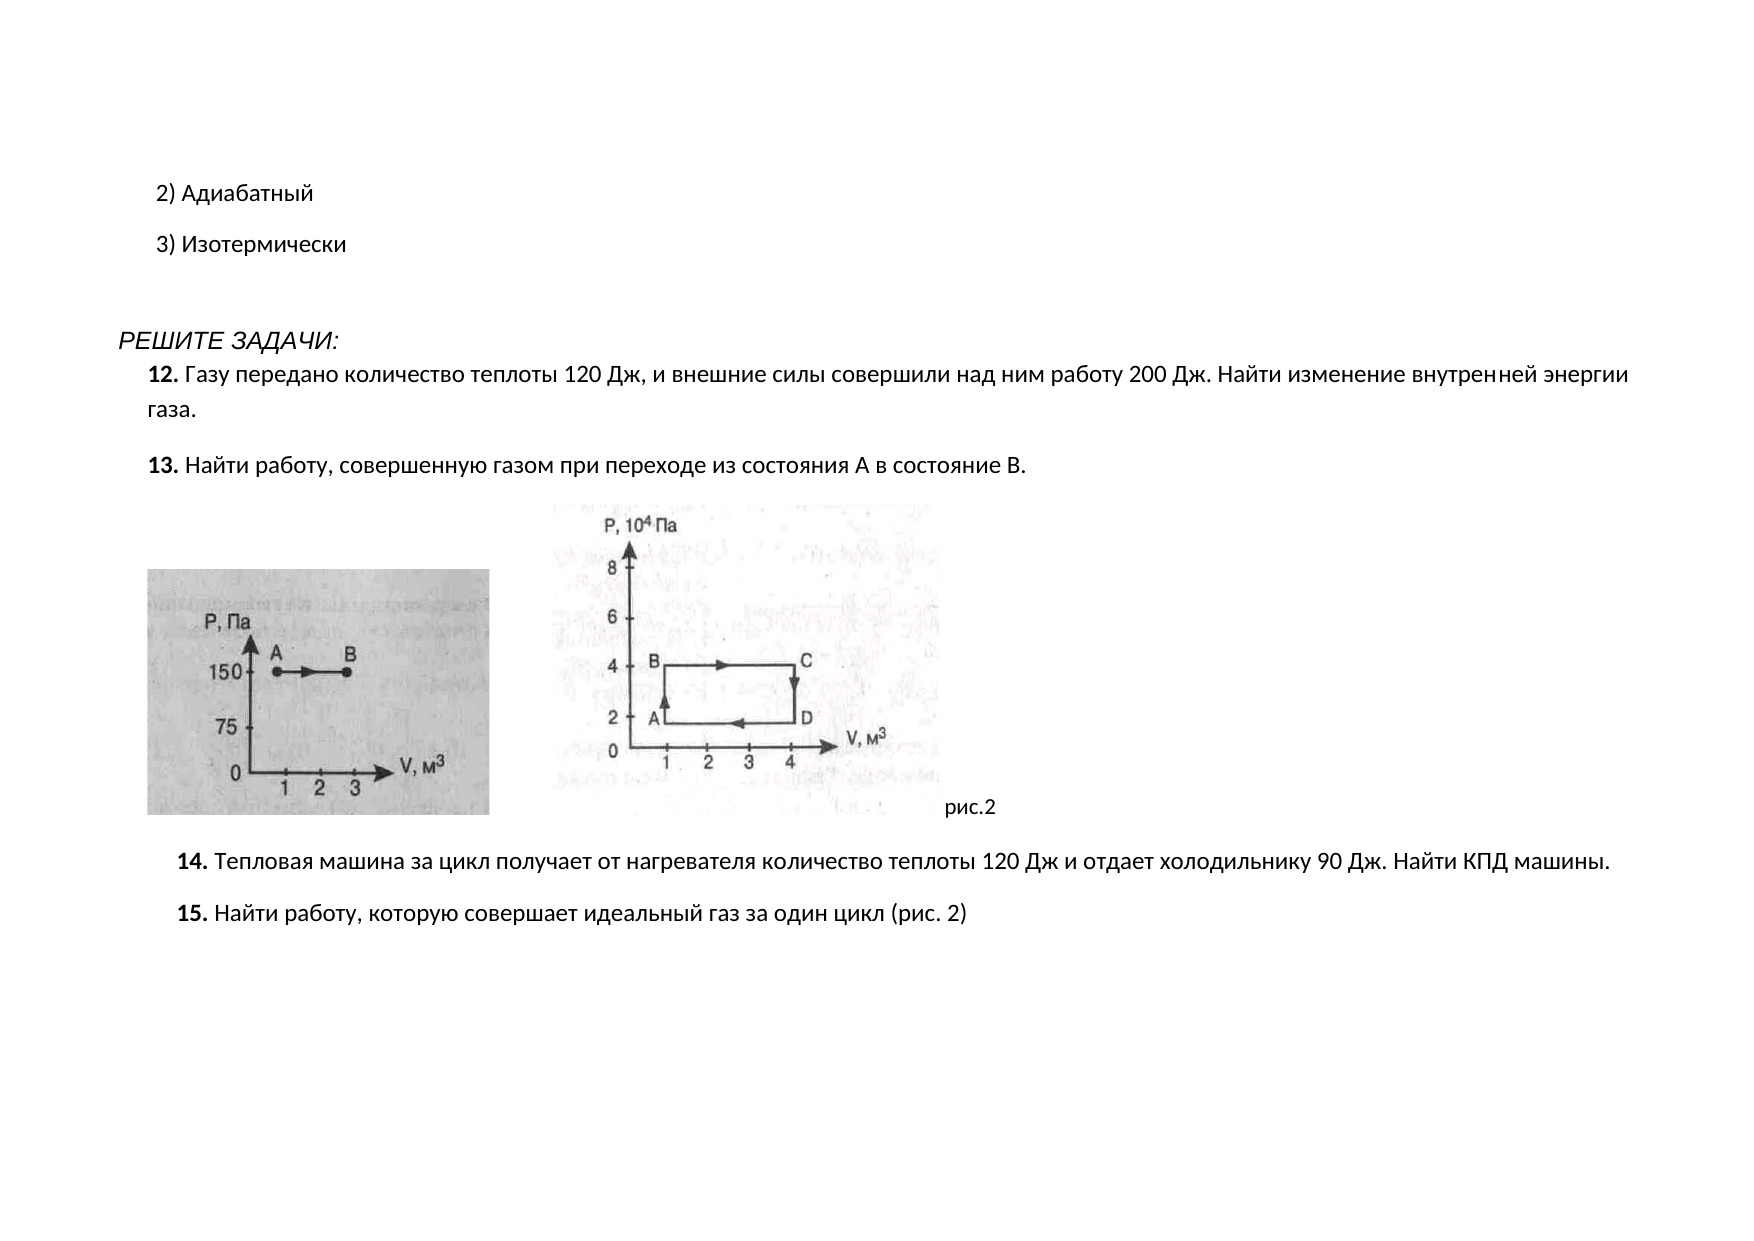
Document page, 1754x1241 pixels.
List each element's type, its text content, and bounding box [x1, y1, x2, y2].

picture [551, 505, 939, 815]
picture [147, 569, 490, 815]
text 3) Изотермически [156, 228, 1636, 259]
text 13. Найти работу, совершенную газом при переходе из состояния А в состояние В. [147, 449, 1636, 480]
text 14. Тепловая машина за цикл получает от нагревателя количество теплоты 120 Дж и отдает холодильнику 90 Дж. Найти КПД машины. [118, 845, 1636, 876]
text РЕШИТЕ ЗАДАЧИ: [118, 326, 1636, 354]
text 15. Найти работу, которую совершает идеальный газ за один цикл (рис. 2) [118, 897, 1636, 927]
text 12. Газу передано количество теплоты 120 Дж, и внешние силы совершили над ним работу 200 Дж. Найти изменение внутренней энергии газа. [147, 359, 1636, 424]
text 2) Адиабатный [156, 177, 1636, 208]
